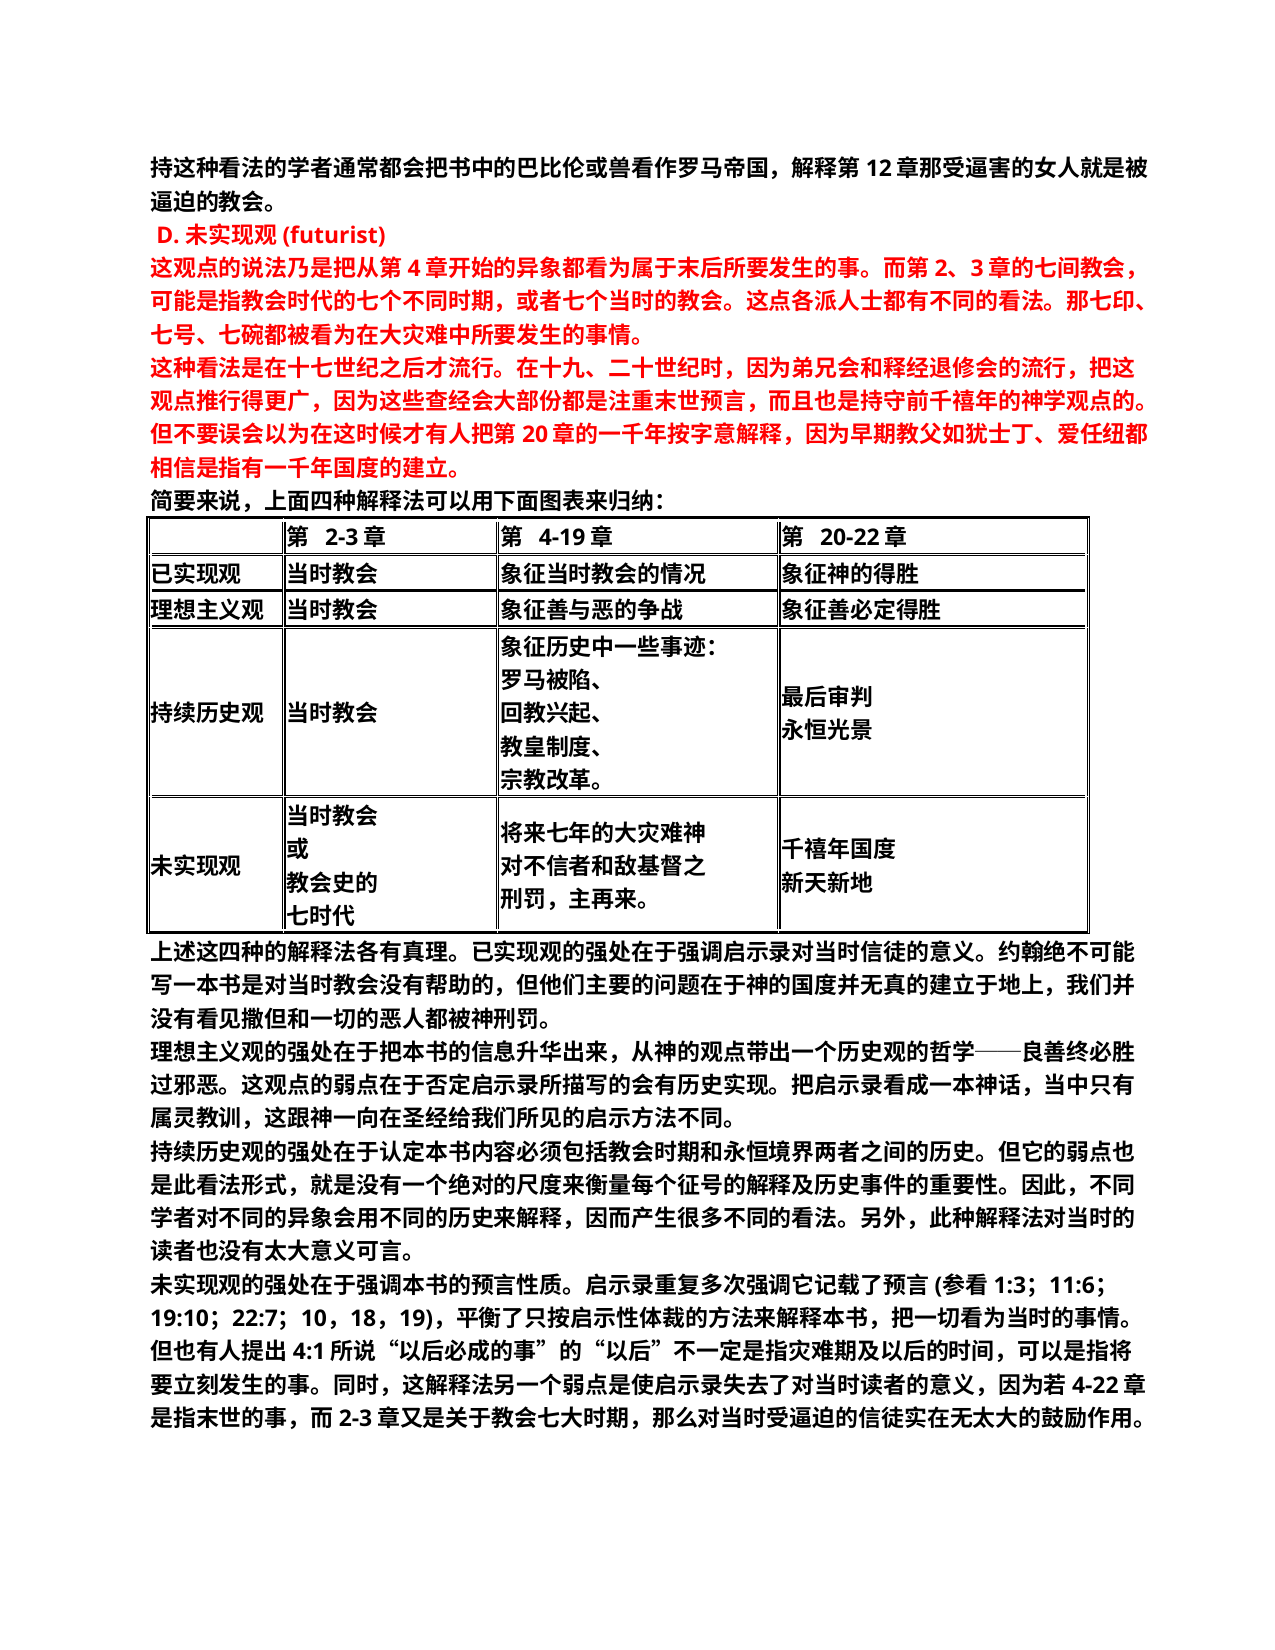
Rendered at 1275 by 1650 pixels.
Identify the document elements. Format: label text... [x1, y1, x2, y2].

text 持这种看法的学者通常都会把书中的巴比伦或兽看作罗马帝国，解释第 12章那受逼害的女人就是被逼迫的教会。 [150, 150, 1153, 217]
table_cell 持续历史观 [150, 625, 282, 795]
table_cell 当时教会 [286, 556, 496, 589]
table_cell 象征善与恶的争战 [499, 592, 777, 625]
table_cell 象征神的得胜 [781, 553, 1087, 589]
text 这种看法是在十七世纪之后才流行。在十九、二十世纪时，因为弟兄会和释经退修会的流行，把这观点推行得更广，因为这些查经会大部份都是注重末世预言，而且也是持守前千禧年的神学观点的。但不要误会以为在这时候才有人把第 20章的一千年按字意解释，因为早期教父如犹士丁、爱任纽都相信是指有一千年国度的建立。 [150, 350, 1153, 483]
table_cell 象征历史中一些事迹： 罗马被陷、 回教兴起、 教皇制度、 宗教改革。 [499, 629, 777, 795]
text D. 未实现观 (futurist) [150, 217, 1153, 250]
text 未实现观的强处在于强调本书的预言性质。启示录重复多次强调它记载了预言 (参看 1:3；11:6；19:10；22:7；10，18，19)，平衡了只按启示性体裁的方法来解释本书，把一切看为当时的事情。但也有人提出 4:1所说“以后必成的事”的“以后”不一定是指灾难期及以后的时间，可以是指将要立刻发生的事。同时，这解释法另一个弱点是使启示录失去了对当时读者的意义，因为若 4-22章是指末世的事，而 2-3章又是关于教会七大时期，那么对当时受逼迫的信徒实在无太大的鼓励作用。 [150, 1266, 1153, 1433]
table_cell 最后审判 永恒光景 [781, 625, 1087, 795]
table_cell 当时教会 或 教会史的 七时代 [284, 798, 498, 931]
text 这观点的说法乃是把从第 4章开始的异象都看为属于末后所要发生的事。而第 2、3章的七间教会，可能是指教会时代的七个不同时期，或者七个当时的教会。这点各派人士都有不同的看法。那七印、七号、七碗都被看为在大灾难中所要发生的事情。 [150, 250, 1153, 350]
table_cell 象征当时教会的情况 [499, 556, 777, 589]
table_cell 当时教会 [286, 629, 496, 795]
table_cell 已实现观 [150, 553, 282, 589]
table_header 第 2-3章 [284, 519, 498, 552]
table_cell 当时教会 [286, 592, 496, 625]
table_cell 未实现观 [148, 795, 284, 931]
text 理想主义观的强处在于把本书的信息升华出来，从神的观点带出一个历史观的哲学──良善终必胜过邪恶。这观点的弱点在于否定启示录所描写的会有历史实现。把启示录看成一本神话，当中只有属灵教训，这跟神一向在圣经给我们所见的启示方法不同。 [150, 1034, 1153, 1133]
table_header 第 20-22章 [779, 519, 1087, 552]
table_cell 理想主义观 [150, 589, 282, 625]
table_cell 千禧年国度 新天新地 [779, 795, 1088, 931]
table_header 第 4-19章 [498, 518, 779, 552]
text 上述这四种的解释法各有真理。已实现观的强处在于强调启示录对当时信徒的意义。约翰绝不可能写一本书是对当时教会没有帮助的，但他们主要的问题在于神的国度并无真的建立于地上，我们并没有看见撒但和一切的恶人都被神刑罚。 [150, 934, 1153, 1034]
table_header [150, 518, 284, 552]
text 简要来说，上面四种解释法可以用下面图表来归纳： [150, 483, 1153, 516]
table_cell 象征善必定得胜 [781, 589, 1087, 625]
table_cell 将来七年的大灾难神 对不信者和敌基督之 刑罚，主再来。 [498, 795, 779, 931]
text 持续历史观的强处在于认定本书内容必须包括教会时期和永恒境界两者之间的历史。但它的弱点也是此看法形式，就是没有一个绝对的尺度来衡量每个征号的解释及历史事件的重要性。因此，不同学者对不同的异象会用不同的历史来解释，因而产生很多不同的看法。另外，此种解释法对当时的读者也没有太大意义可言。 [150, 1133, 1153, 1266]
